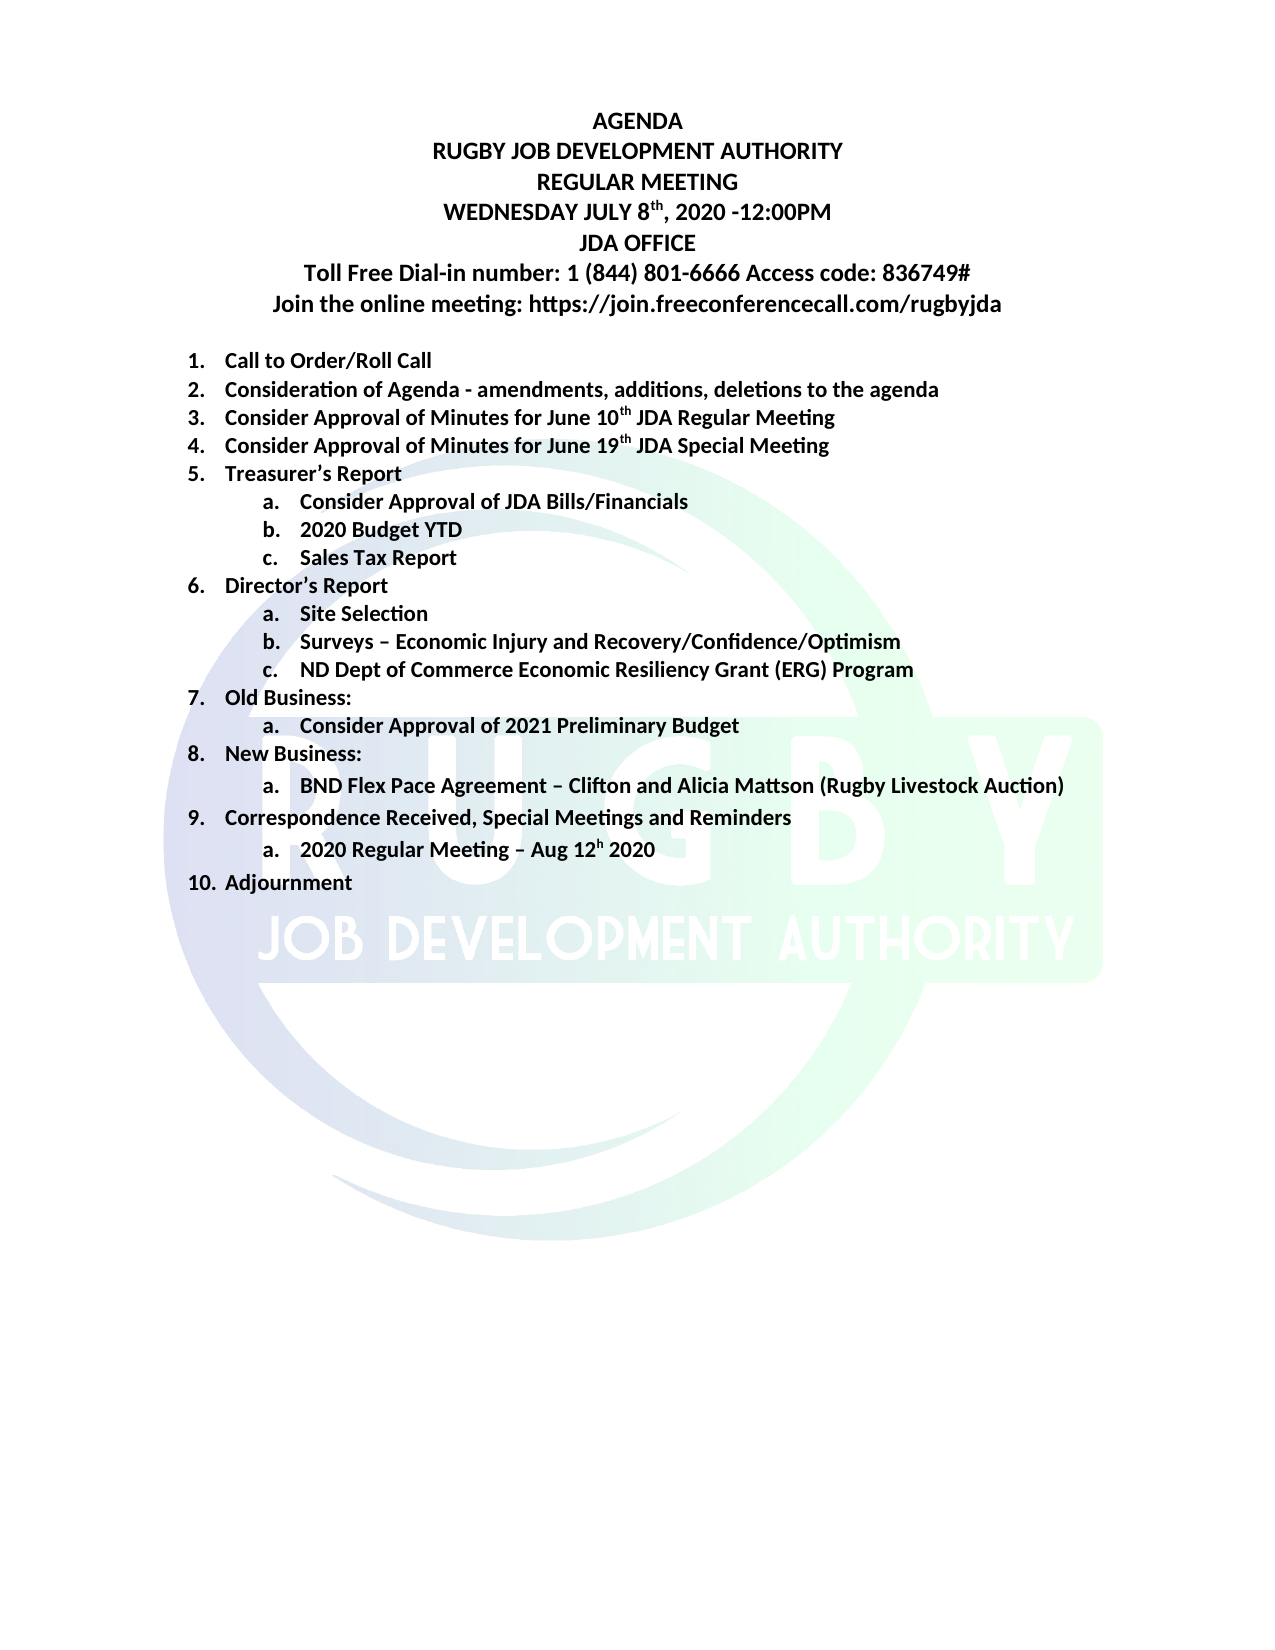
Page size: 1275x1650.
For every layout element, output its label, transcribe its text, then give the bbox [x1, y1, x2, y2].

list Consider Approval of Minutes for June 10th JDA Regular Meeting [187, 403, 1125, 431]
text AGENDA [150, 105, 1125, 136]
list New Business: [187, 739, 1125, 767]
list Treasurer’s Report [187, 459, 1125, 487]
text JDA OFFICE [150, 227, 1125, 258]
list Consider Approval of JDA Bills/Financials [262, 487, 1125, 515]
list Call to Order/Roll Call [187, 347, 1125, 375]
list ND Dept of Commerce Economic Resiliency Grant (ERG) Program [262, 655, 1125, 683]
list Site Selection [262, 599, 1125, 627]
list Consideration of Agenda - amendments, additions, deletions to the agenda [187, 375, 1125, 403]
list 2020 Budget YTD [262, 515, 1125, 543]
list Surveys – Economic Injury and Recovery/Confidence/Optimism [262, 627, 1125, 655]
text WEDNESDAY JULY 8th, 2020 -12:00PM [150, 197, 1125, 227]
list 2020 Regular Meeting – Aug 12h 2020 [262, 836, 1125, 863]
text Toll Free Dial-in number: 1 (844) 801-6666 Access code: 836749# [150, 258, 1125, 288]
list Consider Approval of Minutes for June 19th JDA Special Meeting [187, 431, 1125, 459]
list Sales Tax Report [262, 543, 1125, 571]
list Director’s Report [187, 571, 1125, 599]
text REGULAR MEETING [150, 166, 1125, 197]
list Old Business: [187, 683, 1125, 711]
text Join the online meeting: https://join.freeconferencecall.com/rugbyjda [150, 288, 1125, 319]
text RUGBY JOB DEVELOPMENT AUTHORITY [150, 136, 1125, 166]
list BND Flex Pace Agreement – Clifton and Alicia Mattson (Rugby Livestock Auction) [262, 771, 1125, 799]
list Consider Approval of 2021 Preliminary Budget [262, 711, 1125, 739]
list Adjournment [187, 868, 1125, 896]
list Correspondence Received, Special Meetings and Reminders [187, 803, 1125, 831]
